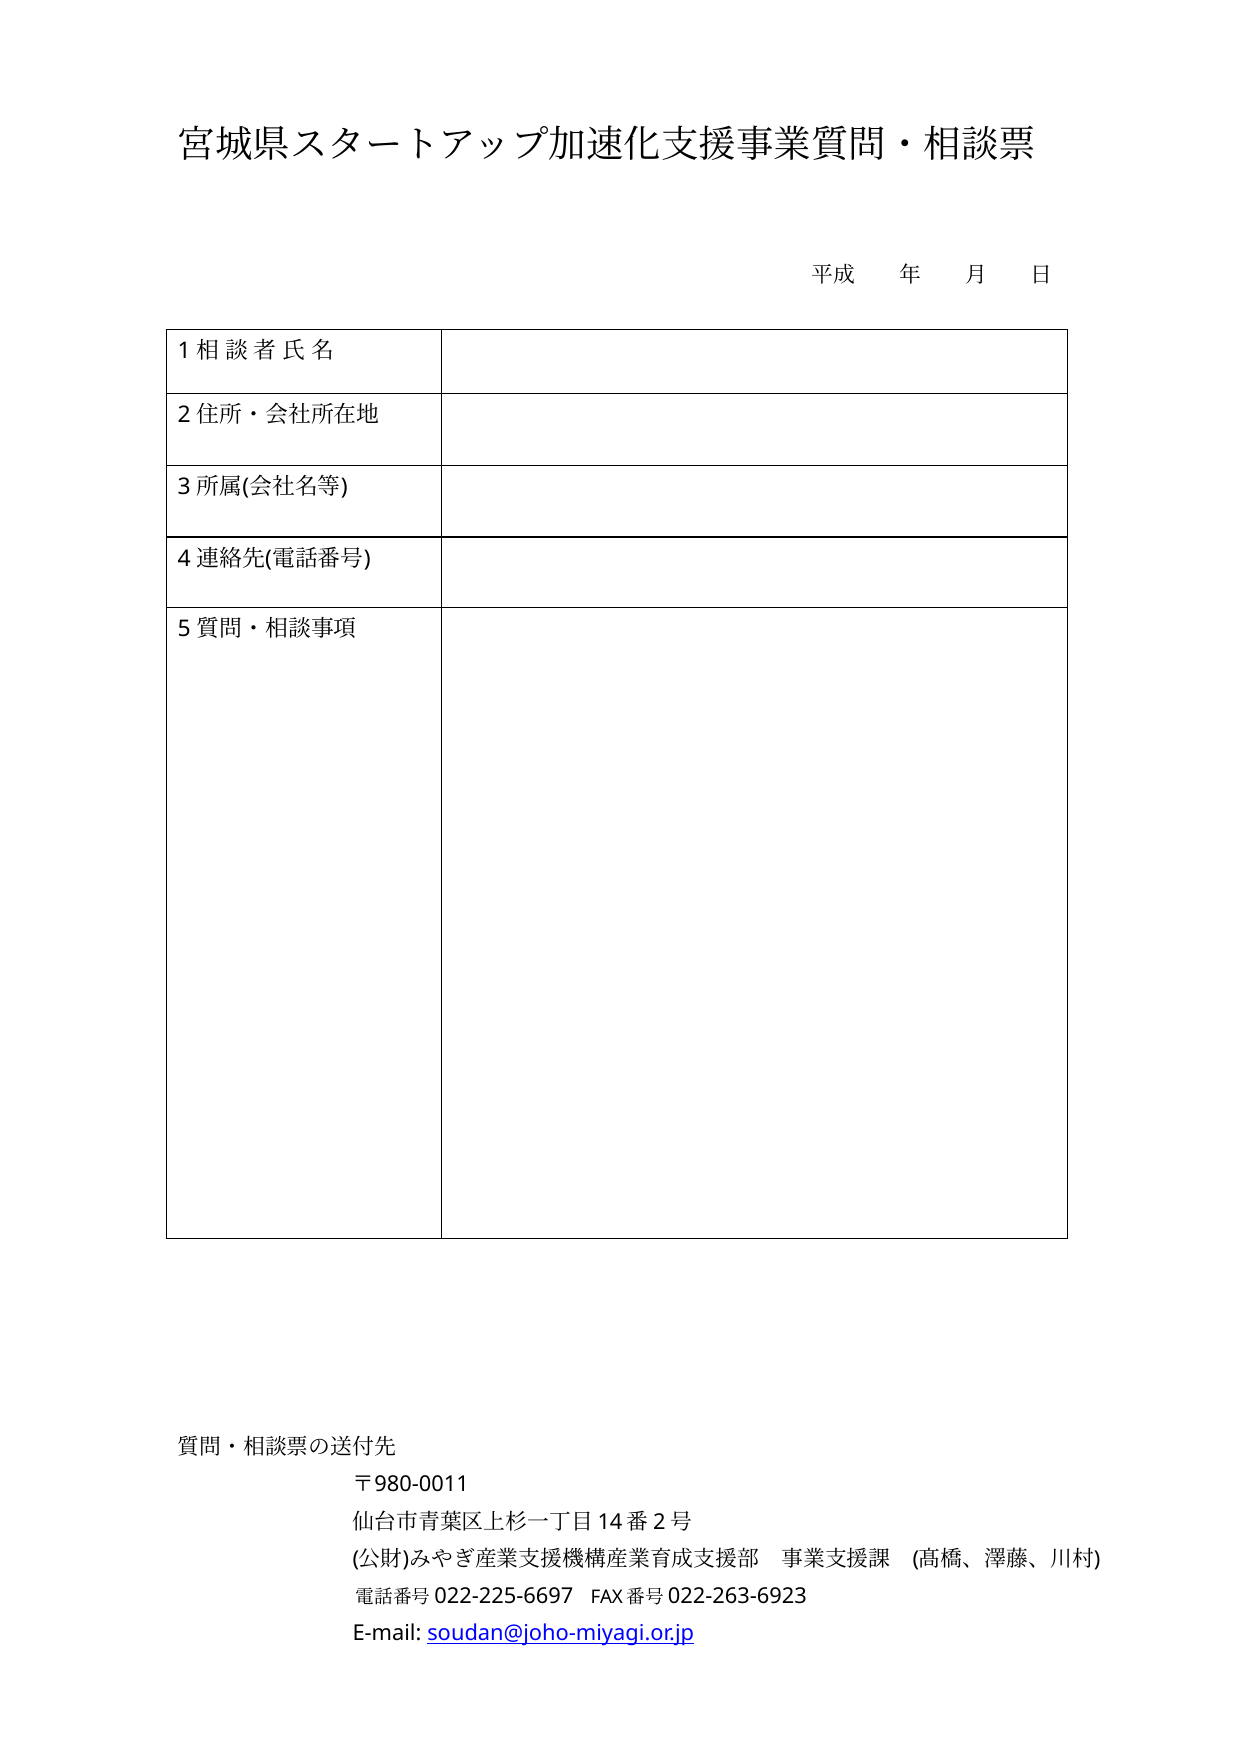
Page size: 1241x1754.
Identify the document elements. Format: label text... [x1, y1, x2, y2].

table_cell 3 所属(会社名等) [167, 466, 441, 536]
text E-mail: soudan@joho-miyagi.or.jp [177, 1613, 1122, 1651]
table_cell 5 質問・相談事項 [167, 608, 441, 1237]
text 電話番号022-225-6697 FAX番号022-263-6923 [177, 1576, 1122, 1613]
table_cell 2 住所・会社所在地 [167, 394, 441, 465]
table_cell 4 連絡先(電話番号) [167, 538, 441, 607]
text 宮城県スタートアップ加速化支援事業質問・相談票 [177, 104, 1122, 179]
text 仙台市青葉区上杉一丁目14番2号 [177, 1501, 1122, 1538]
table_cell [442, 538, 1067, 607]
table_header 1 相 談 者 氏 名 [167, 330, 441, 393]
table_cell [442, 608, 1067, 1237]
table_cell [442, 394, 1067, 465]
text 平成 年 月 日 [177, 254, 1122, 292]
table_header [442, 330, 1067, 393]
text 質問・相談票の送付先 [177, 1426, 1122, 1463]
text (公財)みやぎ産業支援機構産業育成支援部 事業支援課 (髙橋、澤藤、川村) [177, 1538, 1122, 1576]
table_cell [442, 466, 1067, 536]
text 〒980-0011 [177, 1463, 1122, 1501]
